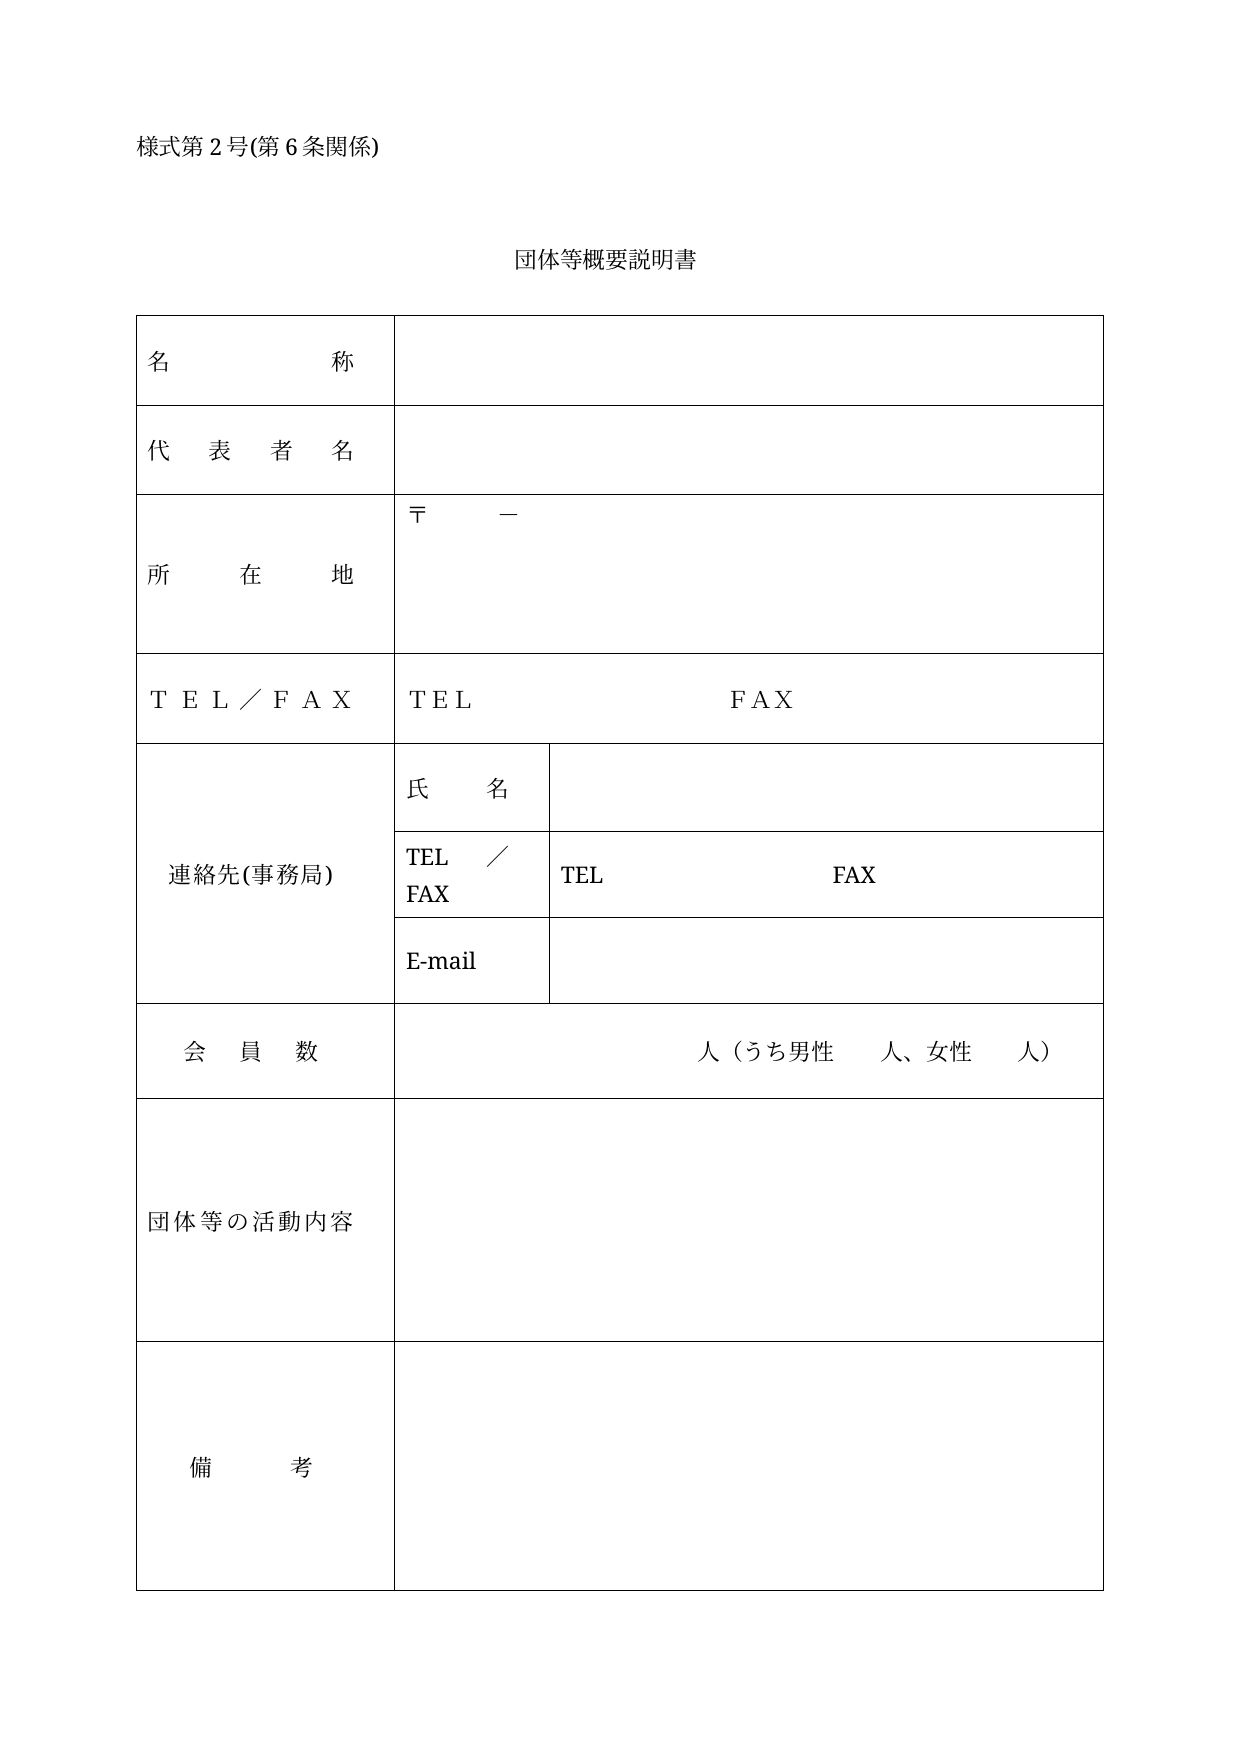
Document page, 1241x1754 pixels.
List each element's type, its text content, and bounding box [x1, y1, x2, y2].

table_header 名称 [137, 316, 394, 405]
table_header [395, 316, 1103, 405]
table_cell TEL／FAX [395, 832, 549, 917]
table_cell 備考 [137, 1342, 394, 1590]
table_cell 〒 － [395, 495, 1103, 653]
table_cell ＴＥＬ ＦＡＸ [395, 654, 1103, 743]
table_cell [550, 744, 1103, 831]
table_cell 所在地 [137, 495, 394, 653]
table_cell 代表者名 [137, 406, 394, 494]
table_cell 団体等の活動内容 [137, 1099, 394, 1341]
table_cell E-mail [395, 918, 549, 1003]
table_cell [395, 406, 1103, 494]
table_cell [395, 1342, 1103, 1590]
text 様式第2号(第6条関係) [136, 127, 1075, 164]
table_cell 氏名 [395, 744, 549, 831]
table_cell TEL FAX [550, 832, 1103, 917]
table_cell [395, 1099, 1103, 1341]
table_cell [550, 918, 1103, 1003]
table_cell 人（うち男性 人、女性 人） [395, 1004, 1103, 1098]
table_cell ＴＥＬ／ＦＡＸ [137, 654, 394, 743]
table_cell 会員数 [137, 1004, 394, 1098]
text 団体等概要説明書 [136, 239, 1075, 277]
table_cell 連絡先(事務局) [137, 744, 394, 1003]
